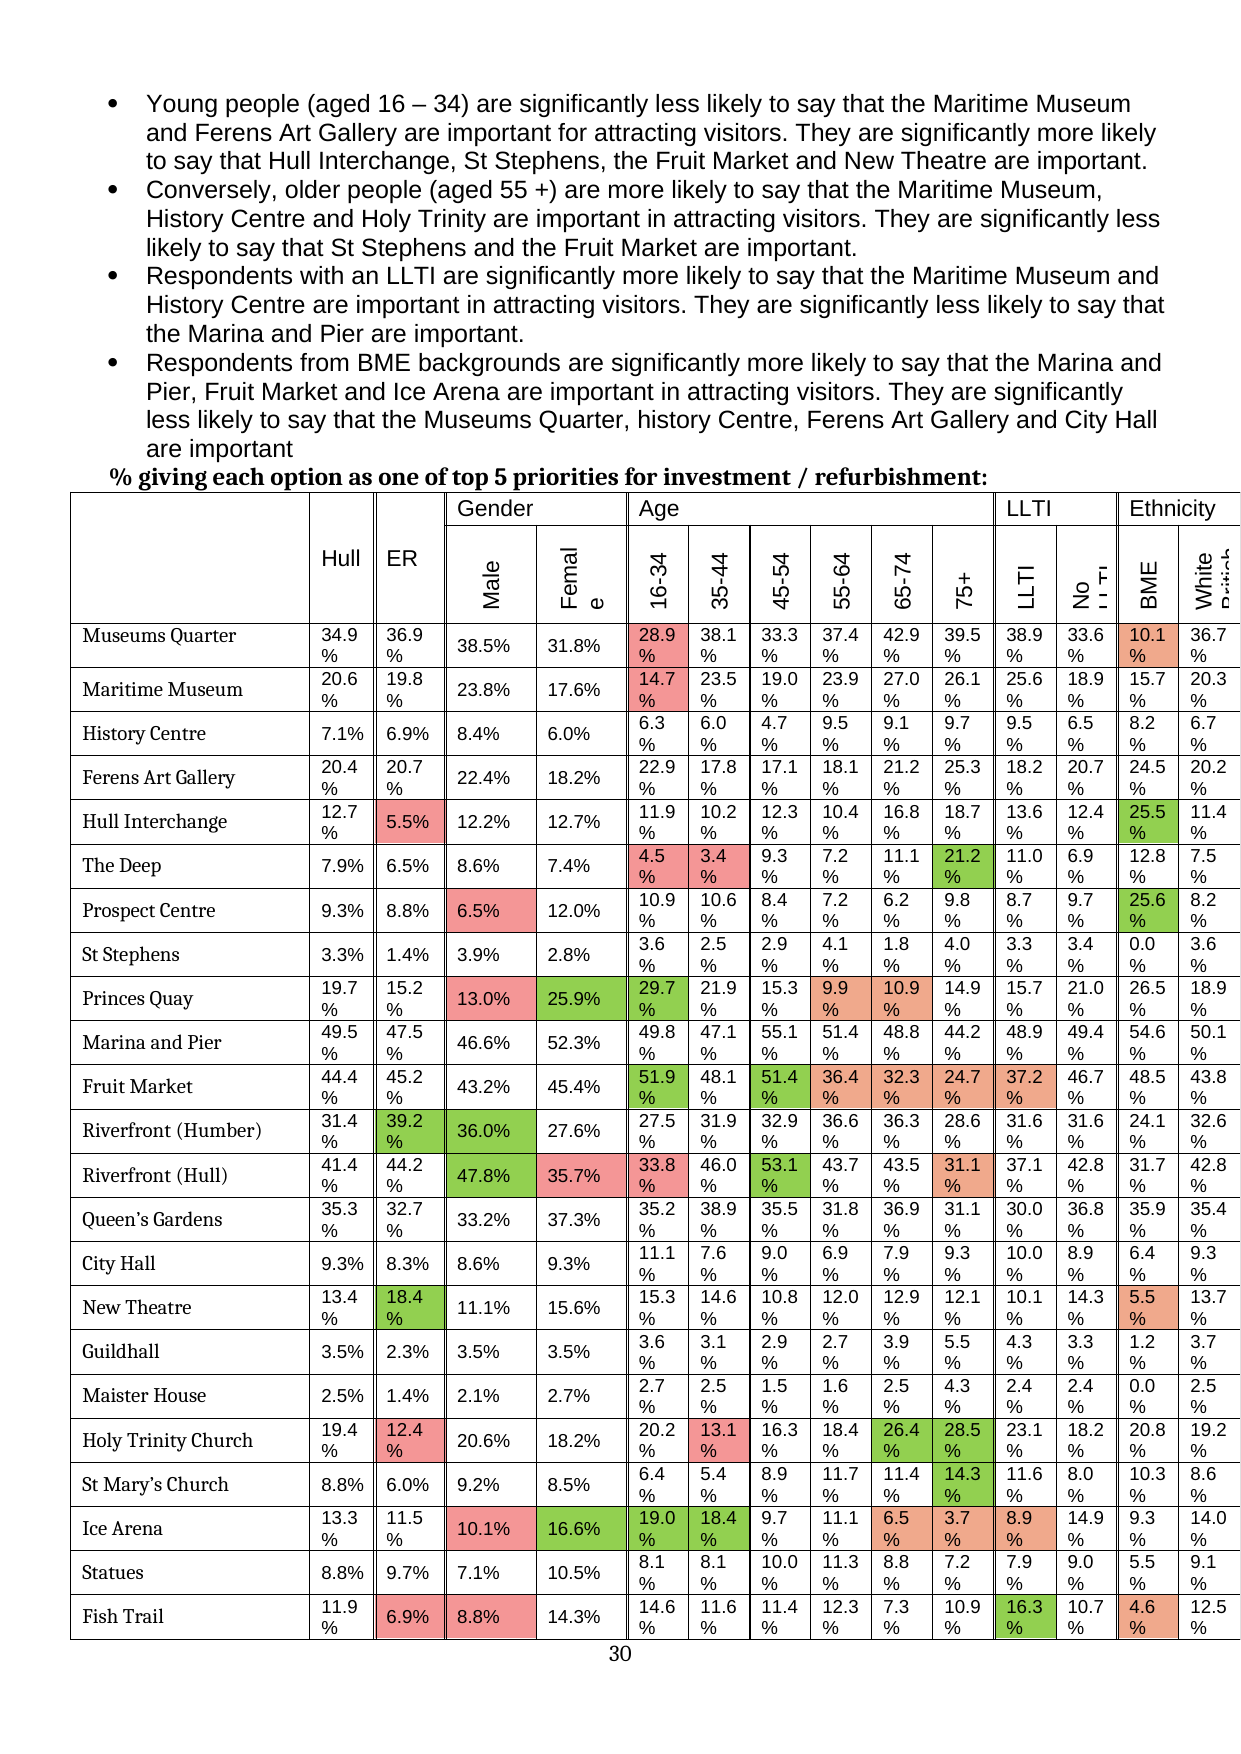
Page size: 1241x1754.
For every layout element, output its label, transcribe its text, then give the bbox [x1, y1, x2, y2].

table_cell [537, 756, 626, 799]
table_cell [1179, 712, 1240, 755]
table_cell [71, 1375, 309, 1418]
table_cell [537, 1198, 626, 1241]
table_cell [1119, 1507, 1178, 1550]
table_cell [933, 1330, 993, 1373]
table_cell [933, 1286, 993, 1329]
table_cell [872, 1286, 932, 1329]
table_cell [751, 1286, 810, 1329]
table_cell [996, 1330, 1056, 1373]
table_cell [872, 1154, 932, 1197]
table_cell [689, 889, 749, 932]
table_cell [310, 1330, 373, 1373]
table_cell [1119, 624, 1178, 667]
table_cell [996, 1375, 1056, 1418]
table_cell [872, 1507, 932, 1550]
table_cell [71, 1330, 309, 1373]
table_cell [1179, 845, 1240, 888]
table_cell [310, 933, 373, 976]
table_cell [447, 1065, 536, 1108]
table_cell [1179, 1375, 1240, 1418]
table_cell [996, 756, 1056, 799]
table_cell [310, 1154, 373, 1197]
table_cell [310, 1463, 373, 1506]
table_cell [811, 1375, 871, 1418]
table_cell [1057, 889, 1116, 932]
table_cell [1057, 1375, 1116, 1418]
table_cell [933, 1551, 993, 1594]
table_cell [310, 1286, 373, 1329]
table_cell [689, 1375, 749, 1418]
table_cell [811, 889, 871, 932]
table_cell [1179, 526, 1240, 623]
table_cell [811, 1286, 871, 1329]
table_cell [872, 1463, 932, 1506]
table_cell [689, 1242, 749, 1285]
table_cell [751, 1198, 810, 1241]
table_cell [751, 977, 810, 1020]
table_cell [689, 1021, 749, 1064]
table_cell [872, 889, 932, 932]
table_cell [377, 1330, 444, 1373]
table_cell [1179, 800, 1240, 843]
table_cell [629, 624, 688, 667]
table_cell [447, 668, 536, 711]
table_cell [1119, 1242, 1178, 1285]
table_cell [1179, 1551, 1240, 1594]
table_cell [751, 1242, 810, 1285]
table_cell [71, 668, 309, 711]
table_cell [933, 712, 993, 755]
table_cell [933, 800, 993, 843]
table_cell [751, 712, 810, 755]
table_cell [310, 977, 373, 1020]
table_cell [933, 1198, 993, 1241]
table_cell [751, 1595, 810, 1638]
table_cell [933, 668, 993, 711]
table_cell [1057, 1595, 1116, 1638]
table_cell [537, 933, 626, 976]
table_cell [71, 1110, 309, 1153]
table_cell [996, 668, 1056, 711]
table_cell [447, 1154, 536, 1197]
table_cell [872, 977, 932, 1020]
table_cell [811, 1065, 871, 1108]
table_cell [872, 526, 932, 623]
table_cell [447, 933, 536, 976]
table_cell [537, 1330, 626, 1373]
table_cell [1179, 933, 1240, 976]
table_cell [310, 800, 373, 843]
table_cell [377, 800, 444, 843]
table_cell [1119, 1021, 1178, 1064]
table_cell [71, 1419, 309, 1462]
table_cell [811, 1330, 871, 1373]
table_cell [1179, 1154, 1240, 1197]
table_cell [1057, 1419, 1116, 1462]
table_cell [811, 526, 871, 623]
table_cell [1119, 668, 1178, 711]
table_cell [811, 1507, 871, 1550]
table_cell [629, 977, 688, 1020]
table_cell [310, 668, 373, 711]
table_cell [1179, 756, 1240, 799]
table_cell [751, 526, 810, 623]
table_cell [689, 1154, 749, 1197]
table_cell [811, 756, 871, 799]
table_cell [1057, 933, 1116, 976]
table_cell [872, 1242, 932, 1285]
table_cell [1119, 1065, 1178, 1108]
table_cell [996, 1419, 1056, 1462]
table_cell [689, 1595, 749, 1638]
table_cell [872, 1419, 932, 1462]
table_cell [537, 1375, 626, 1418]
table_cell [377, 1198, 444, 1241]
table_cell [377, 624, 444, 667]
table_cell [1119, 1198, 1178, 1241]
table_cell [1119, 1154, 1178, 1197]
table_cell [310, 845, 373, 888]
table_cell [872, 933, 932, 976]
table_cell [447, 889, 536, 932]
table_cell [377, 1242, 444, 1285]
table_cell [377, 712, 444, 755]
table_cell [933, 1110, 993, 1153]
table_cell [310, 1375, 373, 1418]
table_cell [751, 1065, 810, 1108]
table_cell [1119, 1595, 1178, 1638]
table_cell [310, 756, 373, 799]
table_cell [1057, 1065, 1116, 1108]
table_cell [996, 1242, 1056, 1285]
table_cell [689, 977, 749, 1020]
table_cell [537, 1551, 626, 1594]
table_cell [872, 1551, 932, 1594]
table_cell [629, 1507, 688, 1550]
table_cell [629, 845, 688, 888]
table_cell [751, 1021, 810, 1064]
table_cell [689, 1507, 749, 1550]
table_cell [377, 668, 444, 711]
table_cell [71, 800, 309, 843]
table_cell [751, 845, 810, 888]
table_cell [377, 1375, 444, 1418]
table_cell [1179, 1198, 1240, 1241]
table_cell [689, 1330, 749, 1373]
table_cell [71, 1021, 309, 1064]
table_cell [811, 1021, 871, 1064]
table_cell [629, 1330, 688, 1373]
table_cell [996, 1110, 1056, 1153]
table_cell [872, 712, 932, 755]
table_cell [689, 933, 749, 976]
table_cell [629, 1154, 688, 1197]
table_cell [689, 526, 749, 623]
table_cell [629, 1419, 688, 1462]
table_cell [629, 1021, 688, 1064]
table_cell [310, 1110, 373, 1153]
text % giving each option as one of top 5 priorities for investment / refurbishment: [108, 463, 1169, 492]
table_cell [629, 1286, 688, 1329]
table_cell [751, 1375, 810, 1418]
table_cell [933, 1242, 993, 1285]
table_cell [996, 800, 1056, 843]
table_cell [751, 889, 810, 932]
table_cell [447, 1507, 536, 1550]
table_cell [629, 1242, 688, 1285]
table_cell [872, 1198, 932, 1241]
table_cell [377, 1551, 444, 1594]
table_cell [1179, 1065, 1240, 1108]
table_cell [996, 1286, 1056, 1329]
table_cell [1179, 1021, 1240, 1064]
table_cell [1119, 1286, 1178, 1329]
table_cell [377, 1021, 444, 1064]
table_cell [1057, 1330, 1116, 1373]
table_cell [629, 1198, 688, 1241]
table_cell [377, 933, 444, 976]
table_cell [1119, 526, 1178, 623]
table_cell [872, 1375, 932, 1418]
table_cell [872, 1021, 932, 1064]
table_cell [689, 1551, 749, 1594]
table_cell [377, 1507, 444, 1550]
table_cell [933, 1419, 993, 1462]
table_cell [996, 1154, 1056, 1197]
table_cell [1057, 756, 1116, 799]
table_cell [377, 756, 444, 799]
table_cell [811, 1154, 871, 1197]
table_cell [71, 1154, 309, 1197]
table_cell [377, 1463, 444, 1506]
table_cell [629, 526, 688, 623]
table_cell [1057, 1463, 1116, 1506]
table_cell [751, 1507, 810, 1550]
list Young people (aged 16 – 34) are significantly less likely to say that the Maritime Museum and Ferens Art Gallery are important for attracting visitors. They are significantly more likely to say that Hull Interchange, St Stephens, the Fruit Market and New Theatre are important. [108, 89, 1169, 175]
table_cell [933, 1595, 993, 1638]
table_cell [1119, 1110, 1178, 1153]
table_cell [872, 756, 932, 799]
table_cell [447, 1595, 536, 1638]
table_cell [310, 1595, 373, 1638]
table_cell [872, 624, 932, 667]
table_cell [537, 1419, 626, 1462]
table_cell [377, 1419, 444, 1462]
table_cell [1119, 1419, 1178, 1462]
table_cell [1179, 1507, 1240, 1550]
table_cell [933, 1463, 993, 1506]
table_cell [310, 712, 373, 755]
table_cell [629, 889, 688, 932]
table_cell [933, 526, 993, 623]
list Conversely, older people (aged 55 +) are more likely to say that the Maritime Museum, History Centre and Holy Trinity are important in attracting visitors. They are significantly less likely to say that St Stephens and the Fruit Market are important. [108, 175, 1169, 261]
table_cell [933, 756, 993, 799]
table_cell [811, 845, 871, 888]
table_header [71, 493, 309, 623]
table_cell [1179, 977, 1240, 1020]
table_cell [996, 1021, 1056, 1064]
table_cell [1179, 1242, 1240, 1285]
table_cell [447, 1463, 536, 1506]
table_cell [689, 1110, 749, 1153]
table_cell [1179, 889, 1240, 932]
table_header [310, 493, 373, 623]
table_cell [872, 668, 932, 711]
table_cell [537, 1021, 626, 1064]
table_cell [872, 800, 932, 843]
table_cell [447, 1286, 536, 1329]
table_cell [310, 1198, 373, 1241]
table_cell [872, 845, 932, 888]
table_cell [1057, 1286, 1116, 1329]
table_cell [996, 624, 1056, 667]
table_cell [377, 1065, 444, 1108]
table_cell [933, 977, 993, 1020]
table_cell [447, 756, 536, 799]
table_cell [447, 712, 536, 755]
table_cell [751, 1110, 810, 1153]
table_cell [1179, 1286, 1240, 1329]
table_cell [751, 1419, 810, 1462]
list Respondents from BME backgrounds are significantly more likely to say that the Marina and Pier, Fruit Market and Ice Arena are important in attracting visitors. They are significantly less likely to say that the Museums Quarter, history Centre, Ferens Art Gallery and City Hall are important [108, 348, 1169, 463]
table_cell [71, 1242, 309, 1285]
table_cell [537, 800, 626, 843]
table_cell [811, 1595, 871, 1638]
list Respondents with an LLTI are significantly more likely to say that the Maritime Museum and History Centre are important in attracting visitors. They are significantly less likely to say that the Marina and Pier are important. [108, 261, 1169, 348]
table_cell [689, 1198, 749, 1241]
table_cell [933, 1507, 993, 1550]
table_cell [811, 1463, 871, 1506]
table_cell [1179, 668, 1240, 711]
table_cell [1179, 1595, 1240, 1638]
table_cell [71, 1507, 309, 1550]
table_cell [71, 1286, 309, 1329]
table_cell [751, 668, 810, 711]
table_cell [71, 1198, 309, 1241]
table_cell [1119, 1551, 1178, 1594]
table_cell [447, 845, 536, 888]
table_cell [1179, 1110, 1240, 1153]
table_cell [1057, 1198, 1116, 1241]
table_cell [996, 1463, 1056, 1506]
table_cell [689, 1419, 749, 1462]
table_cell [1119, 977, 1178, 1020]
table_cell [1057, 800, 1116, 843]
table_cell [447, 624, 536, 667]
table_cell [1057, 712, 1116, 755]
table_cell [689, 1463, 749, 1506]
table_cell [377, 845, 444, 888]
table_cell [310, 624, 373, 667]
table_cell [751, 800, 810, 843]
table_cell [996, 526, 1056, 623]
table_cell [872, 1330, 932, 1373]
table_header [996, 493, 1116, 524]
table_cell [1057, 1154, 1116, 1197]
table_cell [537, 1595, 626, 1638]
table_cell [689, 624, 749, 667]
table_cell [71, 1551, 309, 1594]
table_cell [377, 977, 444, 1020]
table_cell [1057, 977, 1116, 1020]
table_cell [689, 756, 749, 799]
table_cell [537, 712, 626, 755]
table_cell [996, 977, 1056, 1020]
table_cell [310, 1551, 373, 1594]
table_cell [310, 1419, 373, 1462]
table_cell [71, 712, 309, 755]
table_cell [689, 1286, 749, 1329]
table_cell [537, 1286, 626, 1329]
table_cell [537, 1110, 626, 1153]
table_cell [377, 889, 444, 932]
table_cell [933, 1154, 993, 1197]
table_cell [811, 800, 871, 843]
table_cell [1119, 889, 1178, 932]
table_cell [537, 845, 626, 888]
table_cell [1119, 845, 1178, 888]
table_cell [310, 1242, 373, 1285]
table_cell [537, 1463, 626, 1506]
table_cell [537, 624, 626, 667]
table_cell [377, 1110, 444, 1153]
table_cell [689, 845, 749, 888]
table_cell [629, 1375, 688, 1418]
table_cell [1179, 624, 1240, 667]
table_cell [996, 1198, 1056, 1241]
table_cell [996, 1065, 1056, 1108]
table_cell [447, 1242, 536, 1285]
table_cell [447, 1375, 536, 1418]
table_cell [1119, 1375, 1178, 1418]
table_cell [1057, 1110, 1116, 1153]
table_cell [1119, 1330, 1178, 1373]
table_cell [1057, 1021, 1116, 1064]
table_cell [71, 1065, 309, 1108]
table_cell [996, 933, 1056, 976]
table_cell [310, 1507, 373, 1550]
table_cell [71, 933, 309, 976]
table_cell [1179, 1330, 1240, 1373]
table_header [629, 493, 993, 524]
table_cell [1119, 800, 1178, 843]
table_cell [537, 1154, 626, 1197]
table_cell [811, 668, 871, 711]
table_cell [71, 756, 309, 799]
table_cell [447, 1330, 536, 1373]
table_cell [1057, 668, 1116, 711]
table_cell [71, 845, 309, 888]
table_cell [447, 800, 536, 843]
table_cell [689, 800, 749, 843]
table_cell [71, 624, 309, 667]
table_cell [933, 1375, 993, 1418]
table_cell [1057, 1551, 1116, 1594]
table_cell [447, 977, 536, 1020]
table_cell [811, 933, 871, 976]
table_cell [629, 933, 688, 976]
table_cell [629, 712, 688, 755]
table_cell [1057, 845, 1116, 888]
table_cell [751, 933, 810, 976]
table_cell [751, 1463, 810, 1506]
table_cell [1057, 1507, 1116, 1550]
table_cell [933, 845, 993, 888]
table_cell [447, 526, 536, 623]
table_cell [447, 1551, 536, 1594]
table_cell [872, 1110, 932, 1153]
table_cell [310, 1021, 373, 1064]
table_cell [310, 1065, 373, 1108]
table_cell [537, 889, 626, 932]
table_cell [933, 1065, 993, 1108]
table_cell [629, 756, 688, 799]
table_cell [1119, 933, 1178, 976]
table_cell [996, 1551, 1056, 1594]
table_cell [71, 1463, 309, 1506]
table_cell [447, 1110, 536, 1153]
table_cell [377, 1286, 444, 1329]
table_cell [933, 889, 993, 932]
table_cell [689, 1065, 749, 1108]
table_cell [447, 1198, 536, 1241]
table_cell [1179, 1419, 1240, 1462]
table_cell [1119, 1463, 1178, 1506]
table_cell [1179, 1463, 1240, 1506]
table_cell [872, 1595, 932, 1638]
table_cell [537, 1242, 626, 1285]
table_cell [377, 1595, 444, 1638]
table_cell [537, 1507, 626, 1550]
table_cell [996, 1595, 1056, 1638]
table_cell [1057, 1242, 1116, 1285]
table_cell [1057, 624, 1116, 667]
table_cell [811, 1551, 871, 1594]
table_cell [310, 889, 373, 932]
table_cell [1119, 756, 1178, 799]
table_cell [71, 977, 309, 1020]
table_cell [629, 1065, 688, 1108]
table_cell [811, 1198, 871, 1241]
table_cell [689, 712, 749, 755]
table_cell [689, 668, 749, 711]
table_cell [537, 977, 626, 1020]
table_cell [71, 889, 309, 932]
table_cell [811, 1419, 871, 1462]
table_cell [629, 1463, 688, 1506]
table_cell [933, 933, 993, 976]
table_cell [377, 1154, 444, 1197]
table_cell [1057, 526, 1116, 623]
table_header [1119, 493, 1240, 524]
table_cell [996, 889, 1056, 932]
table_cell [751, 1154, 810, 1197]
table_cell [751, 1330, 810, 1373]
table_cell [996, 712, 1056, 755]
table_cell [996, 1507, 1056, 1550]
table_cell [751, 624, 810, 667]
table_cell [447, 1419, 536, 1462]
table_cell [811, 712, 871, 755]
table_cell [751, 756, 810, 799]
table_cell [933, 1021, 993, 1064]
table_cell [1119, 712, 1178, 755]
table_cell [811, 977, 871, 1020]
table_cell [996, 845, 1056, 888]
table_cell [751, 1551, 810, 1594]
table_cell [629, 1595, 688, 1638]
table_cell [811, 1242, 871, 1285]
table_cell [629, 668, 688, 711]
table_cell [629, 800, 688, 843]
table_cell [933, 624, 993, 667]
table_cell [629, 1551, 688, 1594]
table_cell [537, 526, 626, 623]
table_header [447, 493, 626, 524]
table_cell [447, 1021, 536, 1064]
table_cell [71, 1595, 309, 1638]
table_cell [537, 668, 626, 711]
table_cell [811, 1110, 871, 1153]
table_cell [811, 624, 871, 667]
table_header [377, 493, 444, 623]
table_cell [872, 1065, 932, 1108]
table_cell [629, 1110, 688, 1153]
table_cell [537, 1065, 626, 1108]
